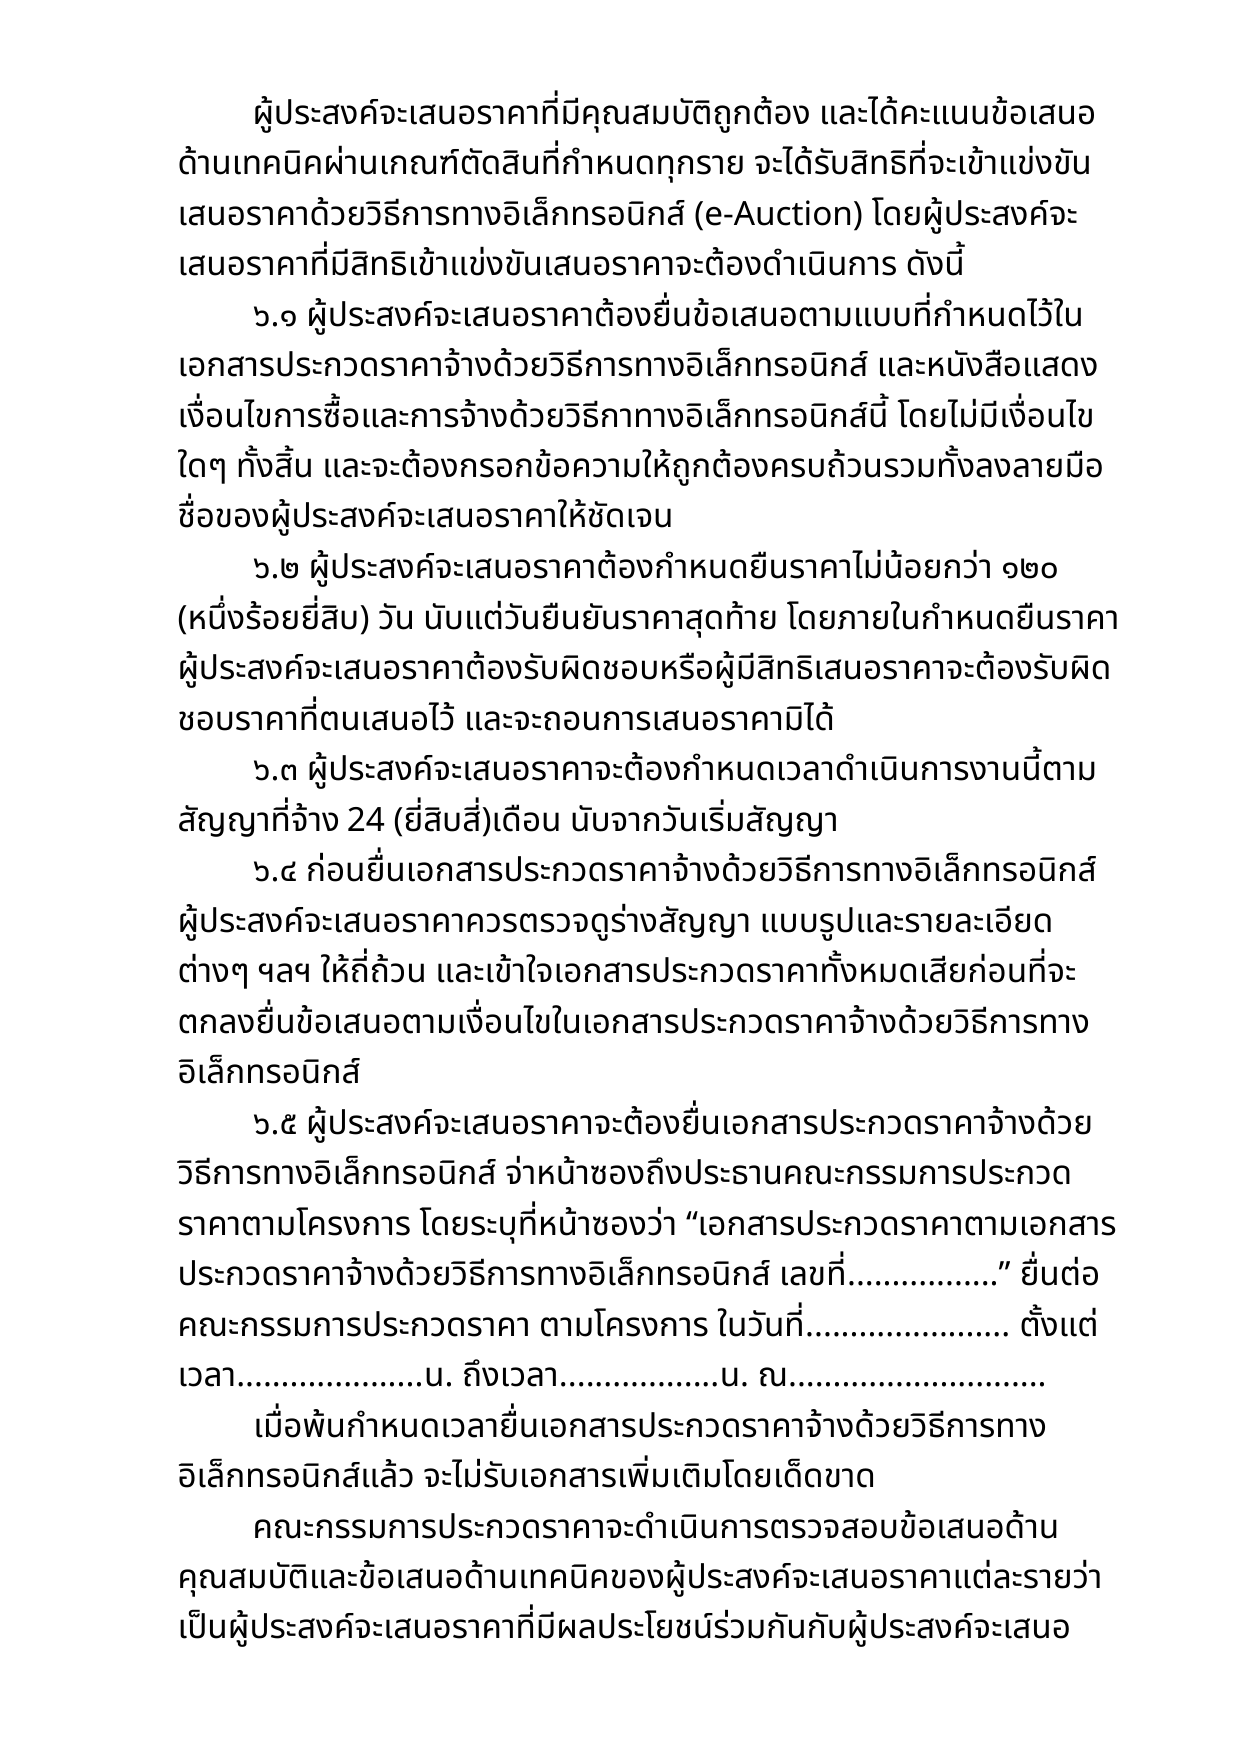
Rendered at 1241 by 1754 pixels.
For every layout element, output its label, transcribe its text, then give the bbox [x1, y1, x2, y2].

text ๖.๓ ผู้ประสงค์จะเสนอราคาจะต้องกำหนดเวลาดำเนินการงานนี้ตามสัญญาที่จ้าง24 (ยี่สิบสี่)เดือน นับจากวันเริ่มสัญญา [177, 745, 1121, 846]
text ๖.๒ ผู้ประสงค์จะเสนอราคาต้องกำหนดยืนราคาไม่น้อยกว่า ๑๒๐ (หนึ่งร้อยยี่สิบ) วัน นับแต่วันยืนยันราคาสุดท้าย โดยภายในกำหนดยืนราคา ผู้ประสงค์จะเสนอราคาต้องรับผิดชอบหรือผู้มีสิทธิเสนอราคาจะต้องรับผิดชอบราคาที่ตนเสนอไว้ และจะถอนการเสนอราคามิได้ [177, 543, 1121, 745]
text ๖.๑ ผู้ประสงค์จะเสนอราคาต้องยื่นข้อเสนอตามแบบที่กำหนดไว้ในเอกสารประกวดราคาจ้างด้วยวิธีการทางอิเล็กทรอนิกส์ และหนังสือแสดงเงื่อนไขการซื้อและการจ้างด้วยวิธีกาทางอิเล็กทรอนิกส์นี้ โดยไม่มีเงื่อนไขใดๆ ทั้งสิ้น และจะต้องกรอกข้อความให้ถูกต้องครบถ้วนรวมทั้งลงลายมือชื่อของผู้ประสงค์จะเสนอราคาให้ชัดเจน [177, 291, 1121, 543]
text ๖.๔ ก่อนยื่นเอกสารประกวดราคาจ้างด้วยวิธีการทางอิเล็กทรอนิกส์ ผู้ประสงค์จะเสนอราคาควรตรวจดูร่างสัญญา แบบรูปและรายละเอียดต่างๆ ฯลฯ ให้ถี่ถ้วน และเข้าใจเอกสารประกวดราคาทั้งหมดเสียก่อนที่จะตกลงยื่นข้อเสนอตามเงื่อนไขในเอกสารประกวดราคาจ้างด้วยวิธีการทางอิเล็กทรอนิกส์ [177, 846, 1121, 1098]
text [177, 1503, 1121, 1654]
text เมื่อพ้นกำหนดเวลายื่นเอกสารประกวดราคาจ้างด้วยวิธีการทางอิเล็กทรอนิกส์แล้ว จะไม่รับเอกสารเพิ่มเติมโดยเด็ดขาด [177, 1402, 1121, 1503]
text ผู้ประสงค์จะเสนอราคาที่มีคุณสมบัติถูกต้อง และได้คะแนนข้อเสนอด้านเทคนิคผ่านเกณฑ์ตัดสินที่กำหนดทุกราย จะได้รับสิทธิที่จะเข้าแข่งขันเสนอราคาด้วยวิธีการทางอิเล็กทรอนิกส์ (e-Auction) โดยผู้ประสงค์จะเสนอราคาที่มีสิทธิเข้าแข่งขันเสนอราคาจะต้องดำเนินการ ดังนี้ [177, 89, 1121, 291]
text ๖.๕ ผู้ประสงค์จะเสนอราคาจะต้องยื่นเอกสารประกวดราคาจ้างด้วยวิธีการทางอิเล็กทรอนิกส์ จ่าหน้าซองถึงประธานคณะกรรมการประกวดราคาตามโครงการ โดยระบุที่หน้าซองว่า “เอกสารประกวดราคาตามเอกสารประกวดราคาจ้างด้วยวิธีการทางอิเล็กทรอนิกส์ เลขที่.................” ยื่นต่อคณะกรรมการประกวดราคา ตามโครงการ ในวันที่....................... ตั้งแต่เวลา.....................น. ถึงเวลา..................น. ณ............................. [177, 1098, 1121, 1402]
